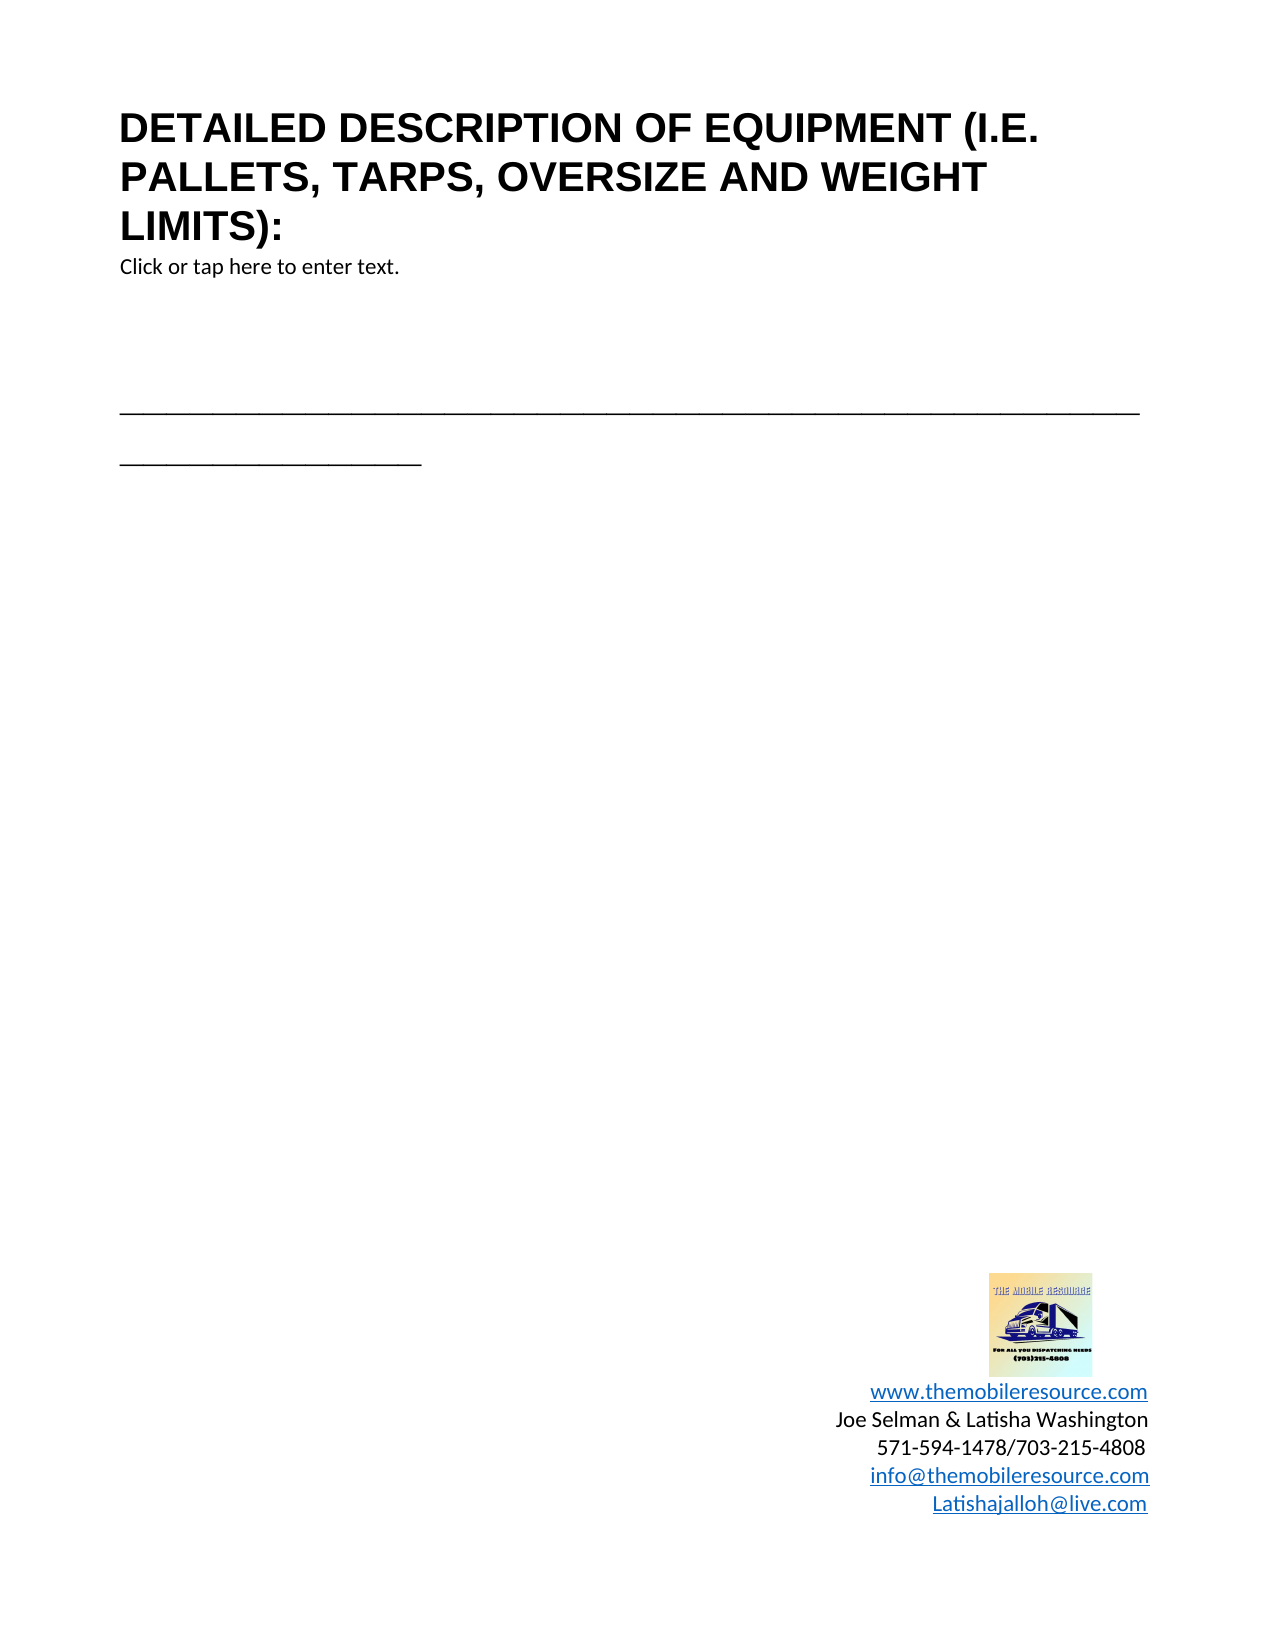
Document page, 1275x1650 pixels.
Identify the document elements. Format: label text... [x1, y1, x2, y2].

text DETAILED DESCRIPTION OF EQUIPMENT (I.E. PALLETS, TARPS, OVERSIZE AND WEIGHT LIMITS): [118, 103, 1155, 249]
picture [989, 1273, 1093, 1377]
text _________________________________________________________ [120, 371, 1155, 471]
